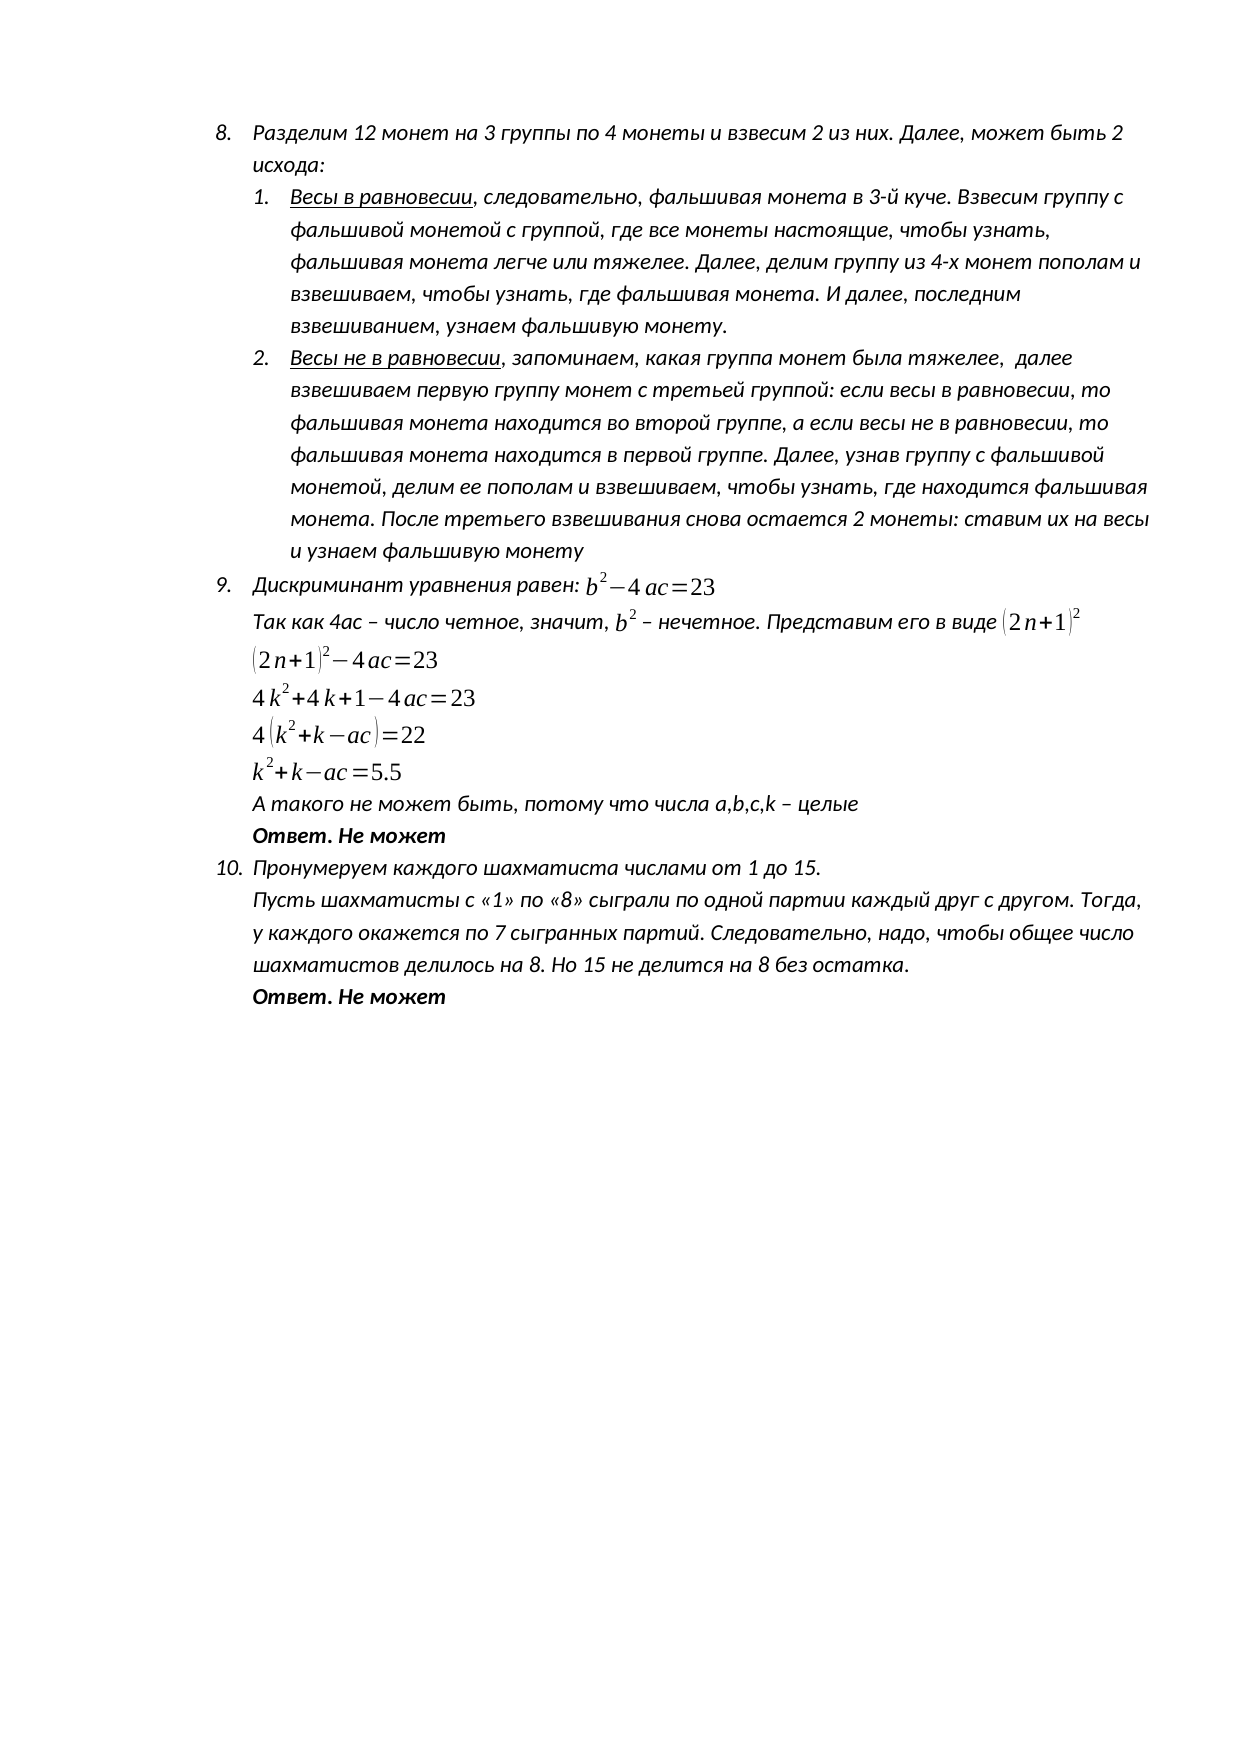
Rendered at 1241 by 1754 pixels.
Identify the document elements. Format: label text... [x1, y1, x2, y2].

list Дискриминант уравнения равен: [215, 569, 1152, 600]
list Ответ. Не может [252, 982, 1152, 1010]
list Разделим 12 монет на 3 группы по 4 монеты и взвесим 2 из них. Далее, может быть 2 исхода: [215, 118, 1152, 178]
list Весы не в равновесии, запоминаем, какая группа монет была тяжелее, далее взвешиваем первую группу монет с третьей группой: если весы в равновесии, то фальшивая монета находится во второй группе, а если весы не в равновесии, то фальшивая монета находится в первой группе. Далее, узнав группу с фальшивой монетой, делим ее пополам и взвешиваем, чтобы узнать, где находится фальшивая монета. После третьего взвешивания снова остается 2 монеты: ставим их на весы и узнаем фальшивую монету [252, 343, 1152, 564]
list Ответ. Не может [252, 821, 1152, 849]
list Так как 4ac – число четное, значит, – нечетное. Представим его в виде [252, 604, 1152, 638]
list Пронумеруем каждого шахматиста числами от 1 до 15. [215, 853, 1152, 881]
list Пусть шахматисты с «1» по «8» сыграли по одной партии каждый друг с другом. Тогда, у каждого окажется по 7 сыгранных партий. Следовательно, надо, чтобы общее число шахматистов делилось на 8. Но 15 не делится на 8 без остатка. [252, 886, 1152, 978]
list Весы в равновесии, следовательно, фальшивая монета в 3-й куче. Взвесим группу с фальшивой монетой с группой, где все монеты настоящие, чтобы узнать, фальшивая монета легче или тяжелее. Далее, делим группу из 4-х монет пополам и взвешиваем, чтобы узнать, где фальшивая монета. И далее, последним взвешиванием, узнаем фальшивую монету. [252, 182, 1152, 339]
list А такого не может быть, потому что числа a,b,c,k – целые [252, 789, 1152, 817]
